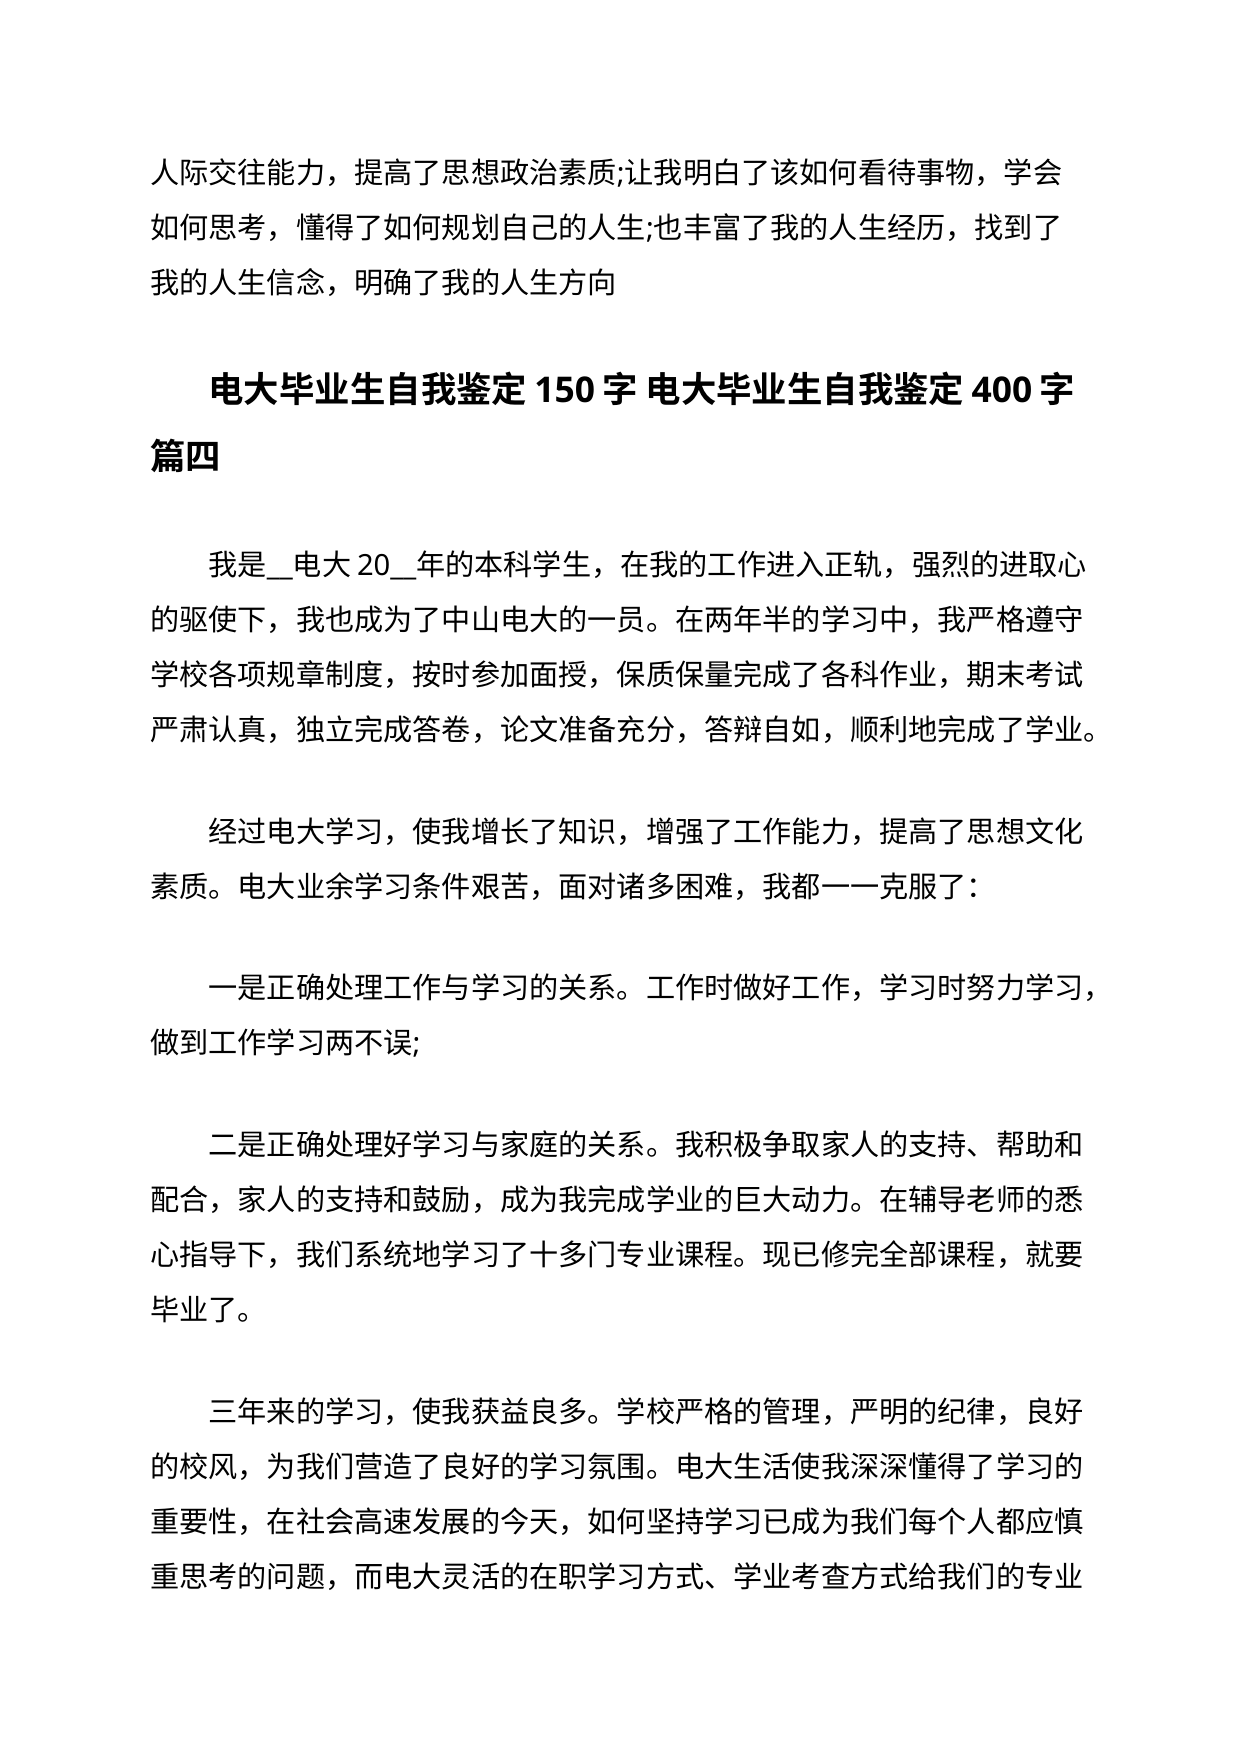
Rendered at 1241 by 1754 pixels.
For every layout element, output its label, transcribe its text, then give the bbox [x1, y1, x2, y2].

text 一是正确处理工作与学习的关系。工作时做好工作，学习时努力学习，做到工作学习两不误; [150, 965, 1090, 1062]
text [150, 150, 1090, 302]
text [150, 1388, 1090, 1595]
text 经过电大学习，使我增长了知识，增强了工作能力，提高了思想文化素质。电大业余学习条件艰苦，面对诸多困难，我都一一克服了： [150, 808, 1090, 906]
text 我是__电大20__年的本科学生，在我的工作进入正轨，强烈的进取心的驱使下，我也成为了中山电大的一员。在两年半的学习中，我严格遵守学校各项规章制度，按时参加面授，保质保量完成了各科作业，期末考试严肃认真，独立完成答卷，论文准备充分，答辩自如，顺利地完成了学业。 [150, 542, 1090, 749]
text 二是正确处理好学习与家庭的关系。我积极争取家人的支持、帮助和配合，家人的支持和鼓励，成为我完成学业的巨大动力。在辅导老师的悉心指导下，我们系统地学习了十多门专业课程。现已修完全部课程，就要毕业了。 [150, 1122, 1090, 1329]
text 电大毕业生自我鉴定150字 电大毕业生自我鉴定400字篇四 [150, 362, 1090, 480]
